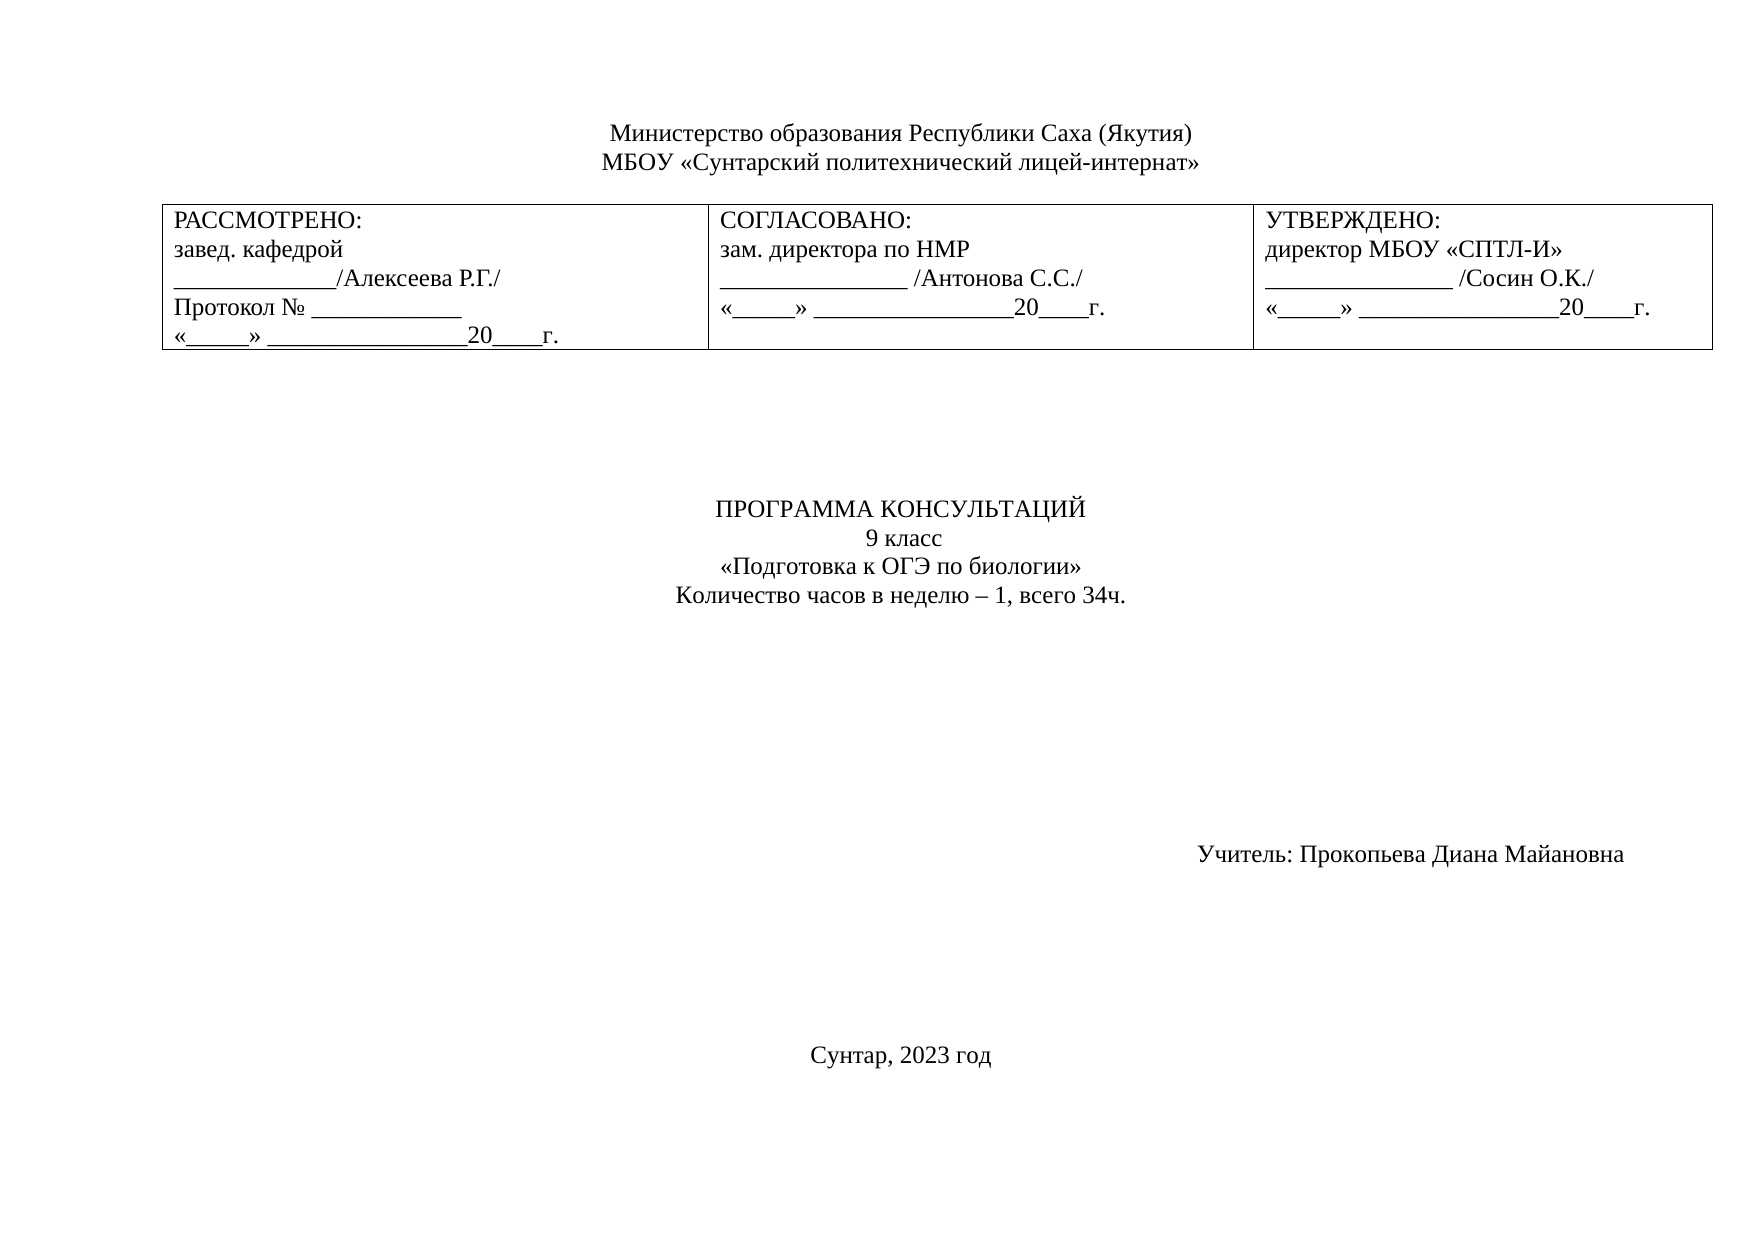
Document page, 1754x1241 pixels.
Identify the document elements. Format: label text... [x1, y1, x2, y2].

text ПРОГРАММА КОНСУЛЬТАЦИЙ [177, 494, 1624, 523]
table_header СОГЛАСОВАНО: зам. директора по НМР _______________ /Антонова С.С./ «_____» ________________20____г. [709, 205, 1253, 349]
text «Подготовка к ОГЭ по биологии» [177, 551, 1624, 580]
table_header РАССМОТРЕНО: завед. кафедрой _____________/Алексеева Р.Г./ Протокол № ____________ «_____» ________________20____г. [163, 205, 708, 349]
text 9 класс [177, 523, 1624, 551]
text МБОУ «Сунтарский политехнический лицей-интернат» [177, 147, 1624, 176]
text Учитель: Прокопьева Диана Майановна [177, 839, 1624, 868]
table_header УТВЕРЖДЕНО: директор МБОУ «СПТЛ-И» _______________ /Сосин О.К./ «_____» ________________20____г. [1254, 205, 1712, 349]
text Количество часов в неделю – 1, всего 34ч. [177, 580, 1624, 609]
text Министерство образования Республики Саха (Якутия) [177, 118, 1624, 147]
text Сунтар, 2023 год [177, 1040, 1624, 1069]
